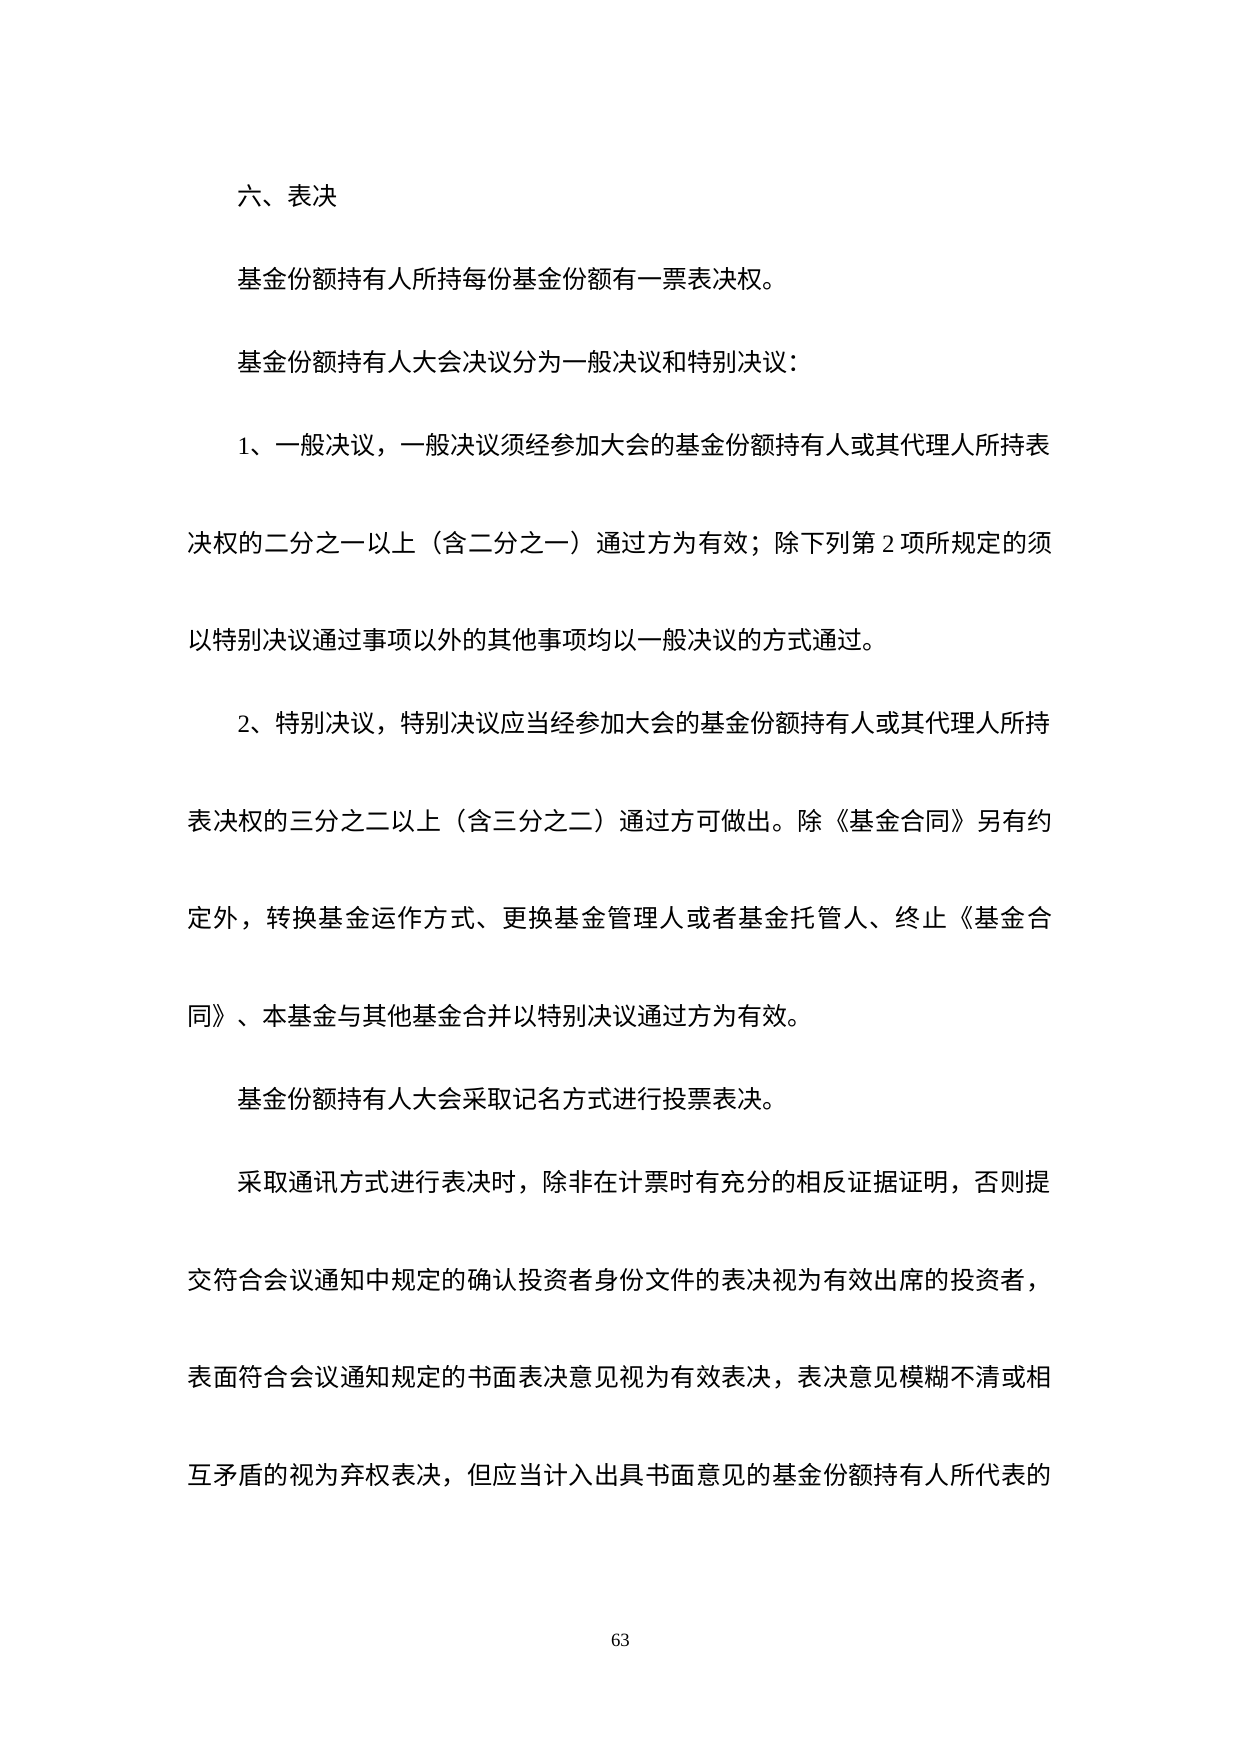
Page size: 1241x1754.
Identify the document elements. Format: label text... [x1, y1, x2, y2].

text 1、一般决议，一般决议须经参加大会的基金份额持有人或其代理人所持表决权的二分之一以上（含二分之一）通过方为有效；除下列第2项所规定的须以特别决议通过事项以外的其他事项均以一般决议的方式通过。 [187, 411, 1053, 671]
text 基金份额持有人大会决议分为一般决议和特别决议： [187, 328, 1053, 393]
text 基金份额持有人所持每份基金份额有一票表决权。 [187, 245, 1053, 310]
text 基金份额持有人大会采取记名方式进行投票表决。 [187, 1065, 1053, 1130]
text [187, 1148, 1053, 1506]
text 六、表决 [187, 162, 1053, 227]
text 2、特别决议，特别决议应当经参加大会的基金份额持有人或其代理人所持表决权的三分之二以上（含三分之二）通过方可做出。除《基金合同》另有约定外，转换基金运作方式、更换基金管理人或者基金托管人、终止《基金合同》、本基金与其他基金合并以特别决议通过方为有效。 [187, 689, 1053, 1047]
